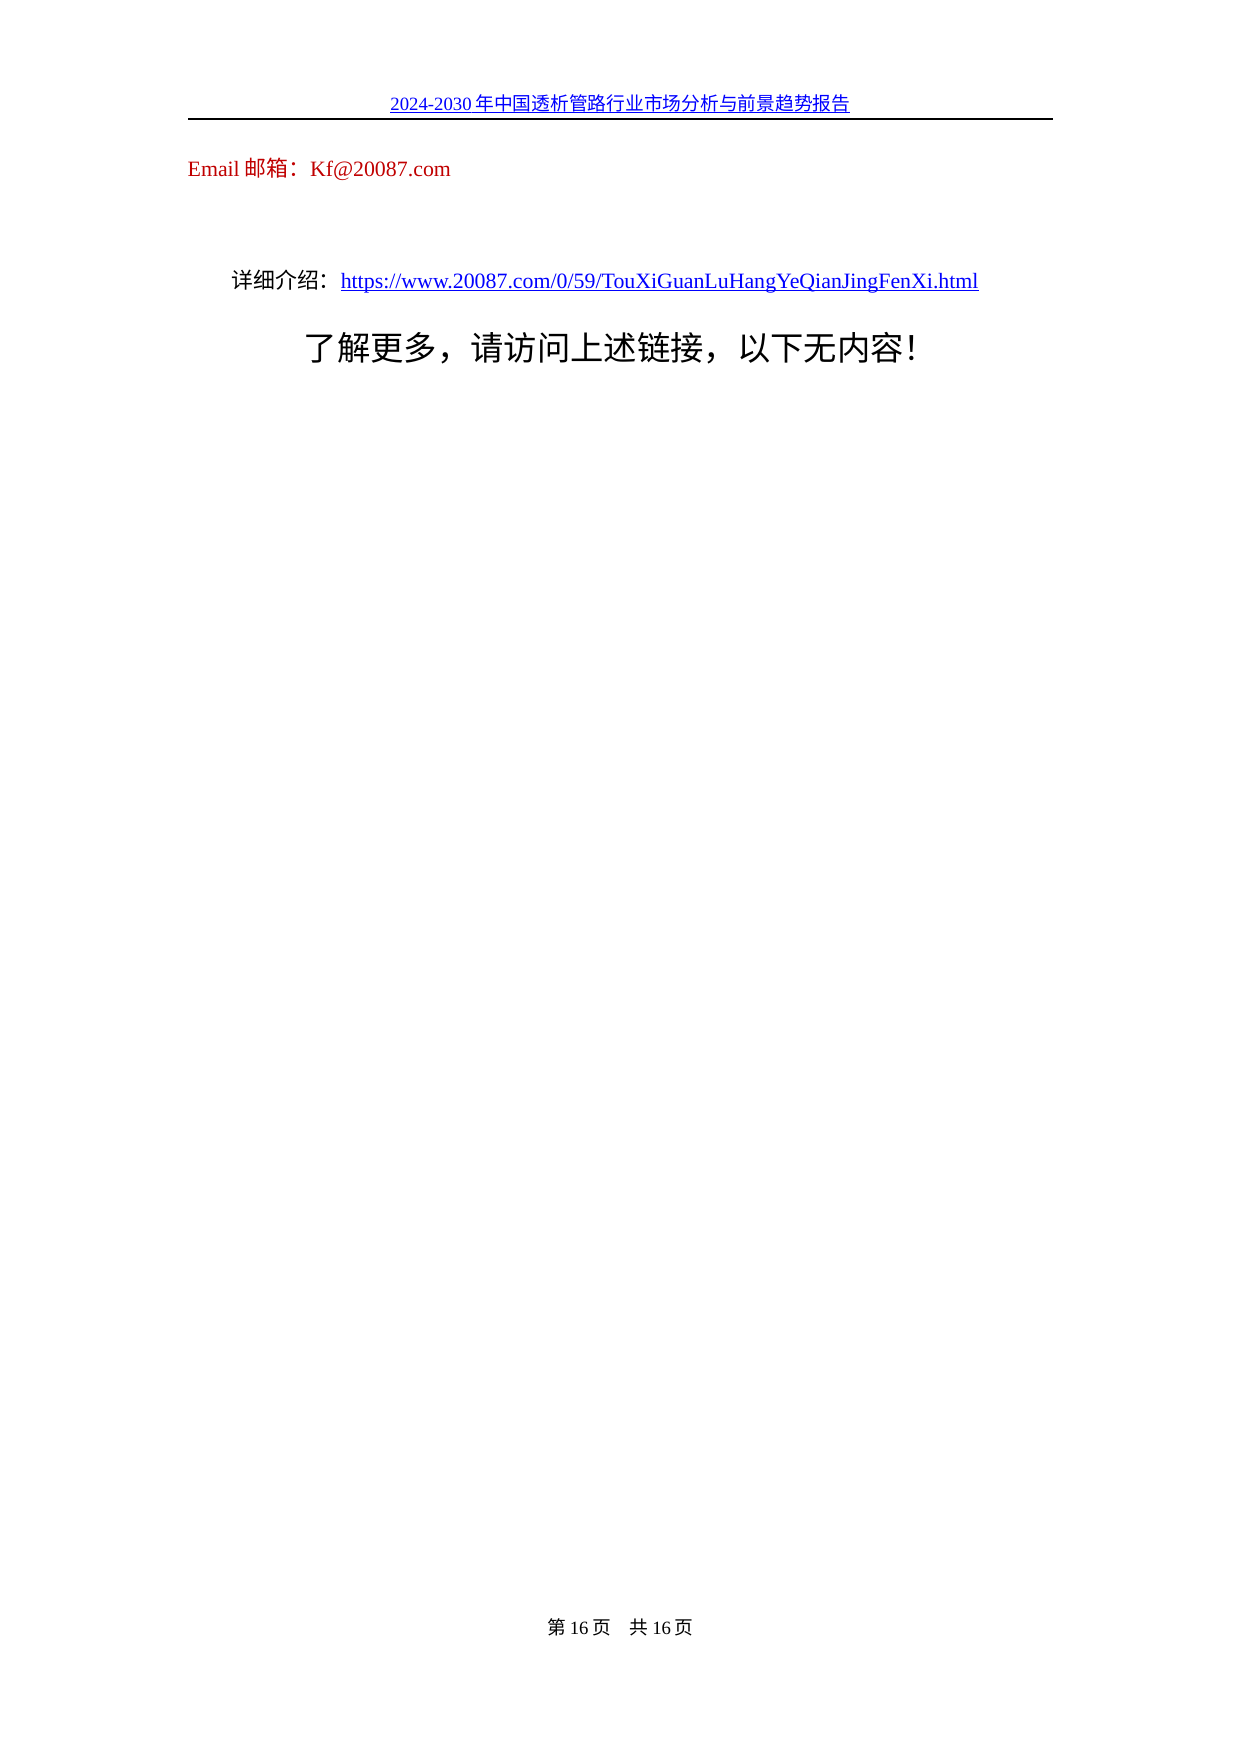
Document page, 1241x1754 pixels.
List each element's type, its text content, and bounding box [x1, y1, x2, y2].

title 了解更多，请访问上述链接，以下无内容！ [187, 313, 1053, 378]
text 详细介绍：https://www.20087.com/0/59/TouXiGuanLuHangYeQianJingFenXi.html [187, 263, 1053, 296]
text Email邮箱：Kf@20087.com [187, 150, 1053, 183]
